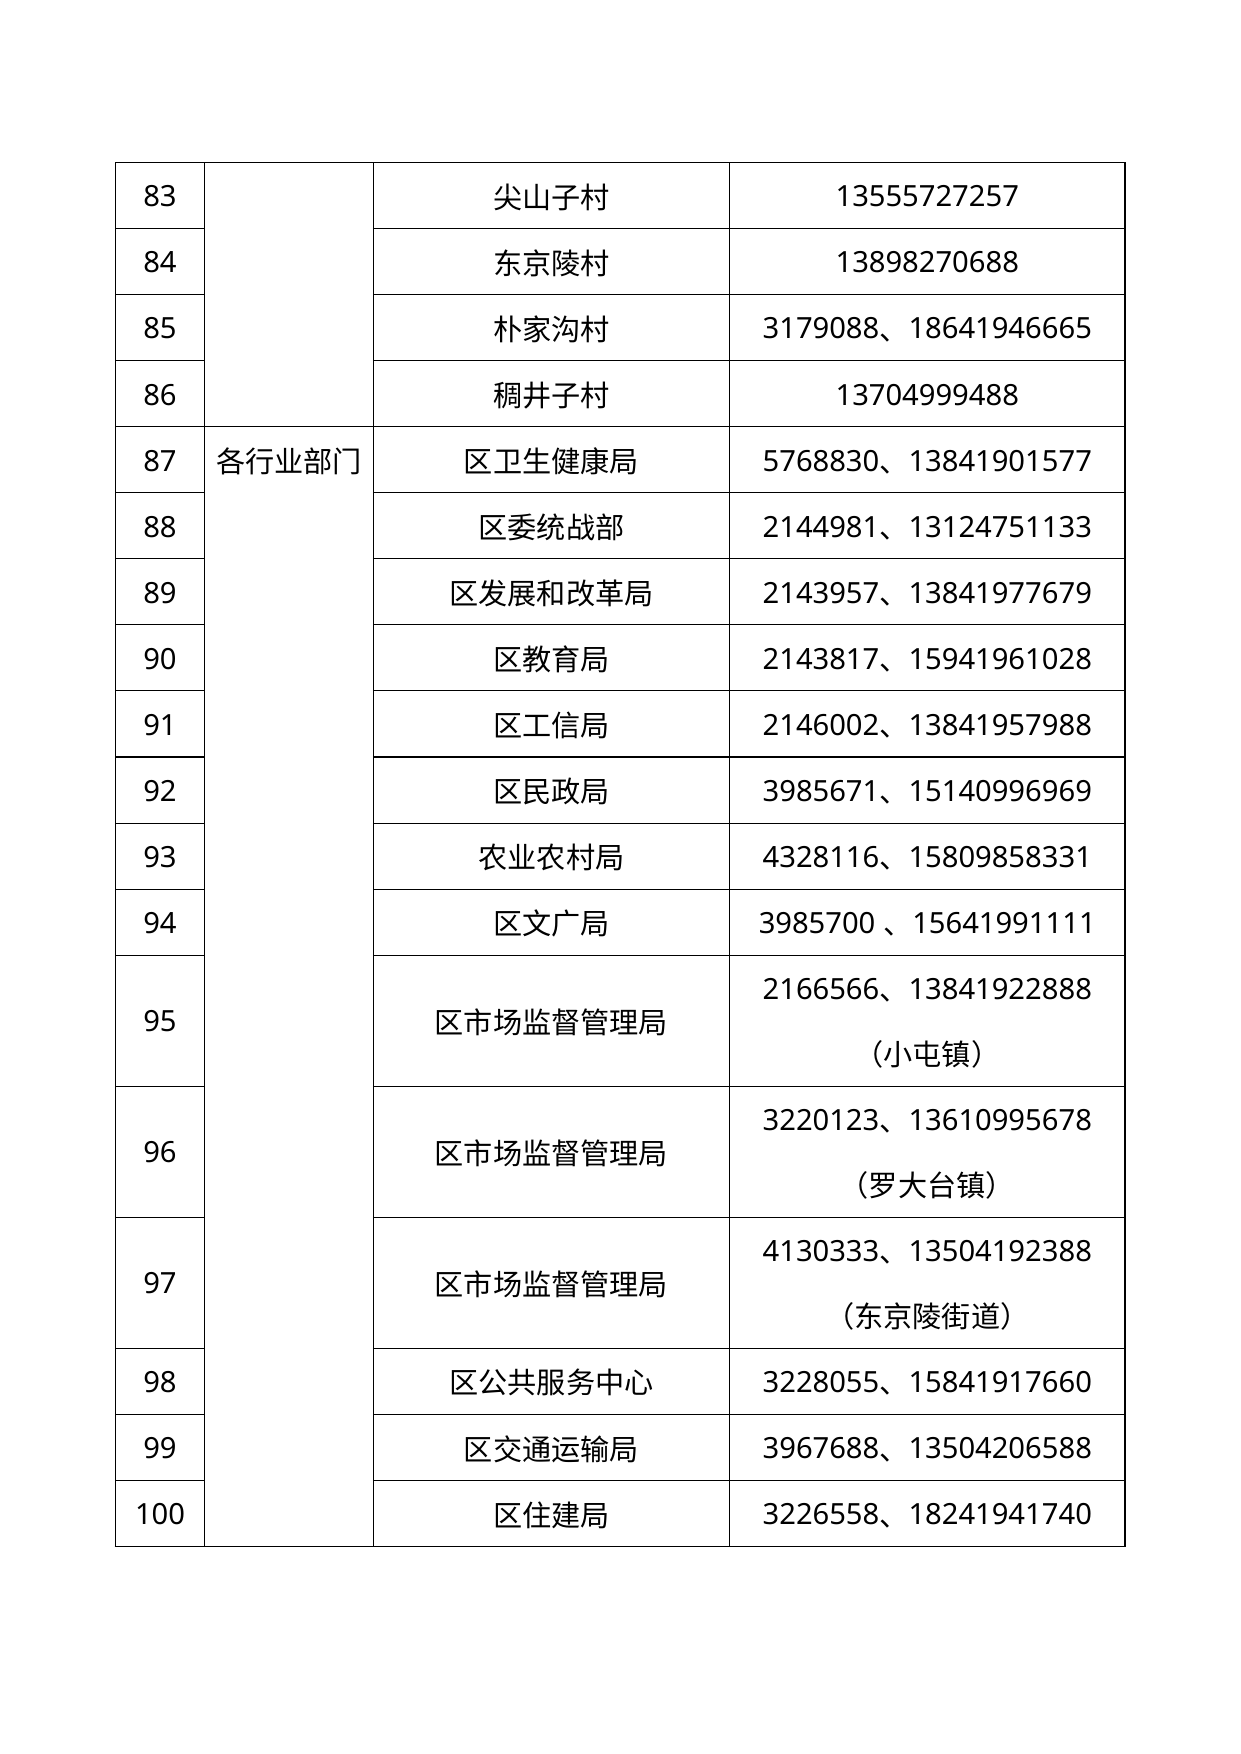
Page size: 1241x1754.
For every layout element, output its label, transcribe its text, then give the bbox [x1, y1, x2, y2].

table_cell 各行业部门 [205, 427, 373, 1546]
table_cell 3179088、18641946665 [730, 295, 1124, 360]
table_cell 2146002、13841957988 [730, 691, 1124, 756]
table_cell 2143957、13841977679 [730, 559, 1124, 624]
table_cell 区文广局 [374, 890, 729, 954]
table_cell 13898270688 [730, 229, 1124, 294]
table_cell 区工信局 [374, 691, 729, 756]
table_cell 94 [116, 890, 204, 954]
table_cell 3226558、18241941740 [730, 1481, 1124, 1546]
table_cell 96 [116, 1087, 204, 1217]
table_cell 4328116、15809858331 [730, 824, 1124, 888]
table_cell 区委统战部 [374, 493, 729, 558]
table_cell 95 [116, 956, 204, 1086]
table_cell 区住建局 [374, 1481, 729, 1546]
table_cell 100 [116, 1481, 204, 1546]
table_cell 区市场监督管理局 [374, 1087, 729, 1217]
table_cell 区民政局 [374, 758, 729, 822]
table_cell 区市场监督管理局 [374, 1218, 729, 1348]
table_cell 3228055、15841917660 [730, 1349, 1124, 1414]
table_cell 东京陵村 [374, 229, 729, 294]
table_cell 98 [116, 1349, 204, 1414]
table_cell 农业农村局 [374, 824, 729, 888]
table_cell 88 [116, 493, 204, 558]
table_cell 89 [116, 559, 204, 624]
table_cell 86 [116, 361, 204, 426]
table_cell 2166566、13841922888 （小屯镇） [730, 956, 1124, 1086]
table_cell 2144981、13124751133 [730, 493, 1124, 558]
table_cell 93 [116, 824, 204, 888]
table_cell 尖山子村 [374, 163, 729, 228]
table_cell 3985700 、15641991111 [730, 890, 1124, 954]
table_cell 区市场监督管理局 [374, 956, 729, 1086]
table_cell 5768830、13841901577 [730, 427, 1124, 492]
table_cell 92 [116, 758, 204, 822]
table_cell 朴家沟村 [374, 295, 729, 360]
table_cell 99 [116, 1415, 204, 1480]
table_cell 区教育局 [374, 625, 729, 690]
table_cell 3967688、13504206588 [730, 1415, 1124, 1480]
table_cell 区发展和改革局 [374, 559, 729, 624]
table_cell 区卫生健康局 [374, 427, 729, 492]
table_cell 84 [116, 229, 204, 294]
table_cell 13555727257 [730, 163, 1124, 228]
table_cell 13704999488 [730, 361, 1124, 426]
table_cell 4130333、13504192388 （东京陵街道） [730, 1218, 1124, 1348]
table_cell 97 [116, 1218, 204, 1348]
table_cell 91 [116, 691, 204, 756]
table_cell 2143817、15941961028 [730, 625, 1124, 690]
table_cell 区公共服务中心 [374, 1349, 729, 1414]
table_cell 83 [116, 163, 204, 228]
table_cell 87 [116, 427, 204, 492]
table_cell 3220123、13610995678 （罗大台镇） [730, 1087, 1124, 1217]
table_cell 区交通运输局 [374, 1415, 729, 1480]
table_cell 3985671、15140996969 [730, 758, 1124, 822]
table_cell 85 [116, 295, 204, 360]
table_cell 稠井子村 [374, 361, 729, 426]
table_cell 90 [116, 625, 204, 690]
